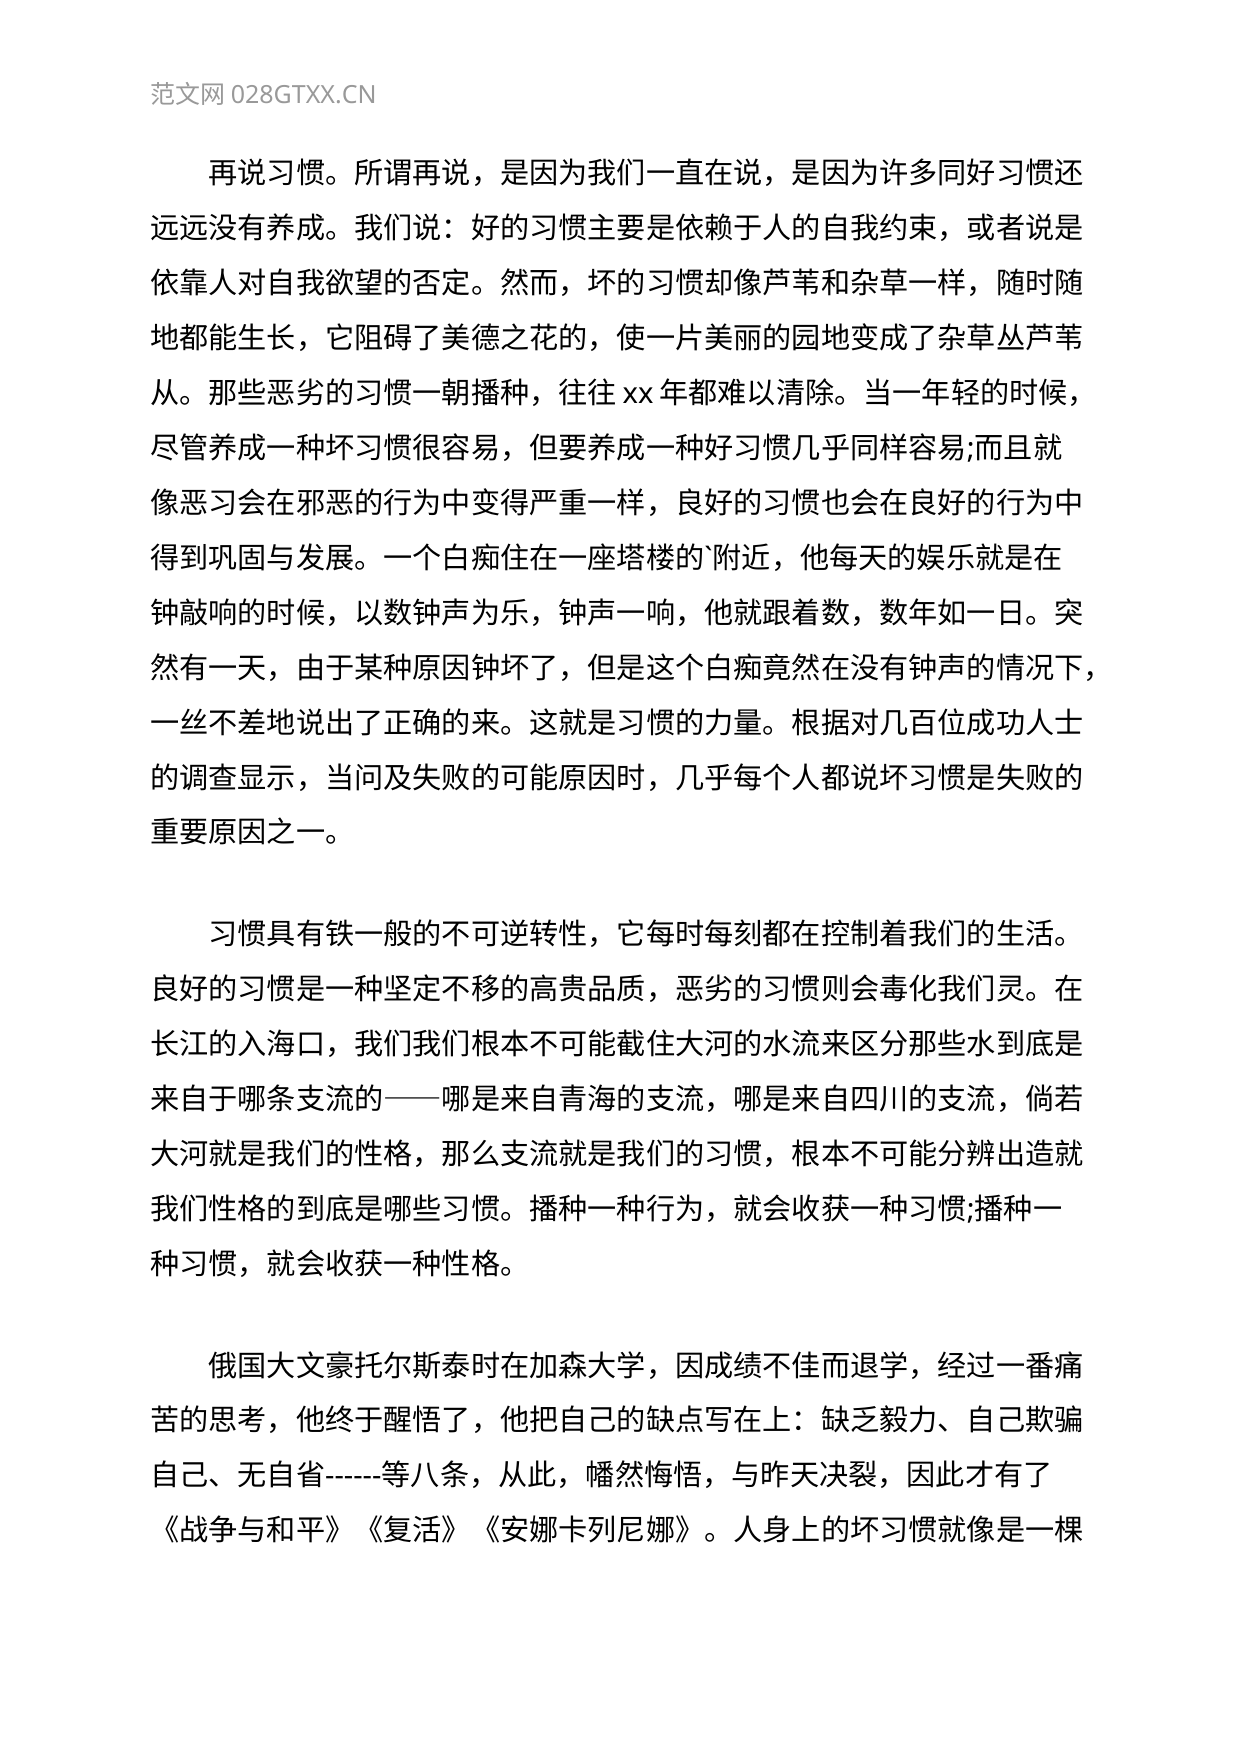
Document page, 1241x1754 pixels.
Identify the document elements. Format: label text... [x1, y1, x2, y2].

text 再说习惯。所谓再说，是因为我们一直在说，是因为许多同好习惯还远远没有养成。我们说：好的习惯主要是依赖于人的自我约束，或者说是依靠人对自我欲望的否定。然而，坏的习惯却像芦苇和杂草一样，随时随地都能生长，它阻碍了美德之花的，使一片美丽的园地变成了杂草丛芦苇从。那些恶劣的习惯一朝播种，往往xx年都难以清除。当一年轻的时候，尽管养成一种坏习惯很容易，但要养成一种好习惯几乎同样容易;而且就像恶习会在邪恶的行为中变得严重一样，良好的习惯也会在良好的行为中得到巩固与发展。一个白痴住在一座塔楼的`附近，他每天的娱乐就是在钟敲响的时候，以数钟声为乐，钟声一响，他就跟着数，数年如一日。突然有一天，由于某种原因钟坏了，但是这个白痴竟然在没有钟声的情况下，一丝不差地说出了正确的来。这就是习惯的力量。根据对几百位成功人士的调查显示，当问及失败的可能原因时，几乎每个人都说坏习惯是失败的重要原因之一。 [150, 150, 1090, 851]
text 习惯具有铁一般的不可逆转性，它每时每刻都在控制着我们的生活。良好的习惯是一种坚定不移的高贵品质，恶劣的习惯则会毒化我们灵。在长江的入海口，我们我们根本不可能截住大河的水流来区分那些水到底是来自于哪条支流的——哪是来自青海的支流，哪是来自四川的支流，倘若大河就是我们的性格，那么支流就是我们的习惯，根本不可能分辨出造就我们性格的到底是哪些习惯。播种一种行为，就会收获一种习惯;播种一种习惯，就会收获一种性格。 [150, 911, 1090, 1283]
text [150, 1342, 1090, 1549]
